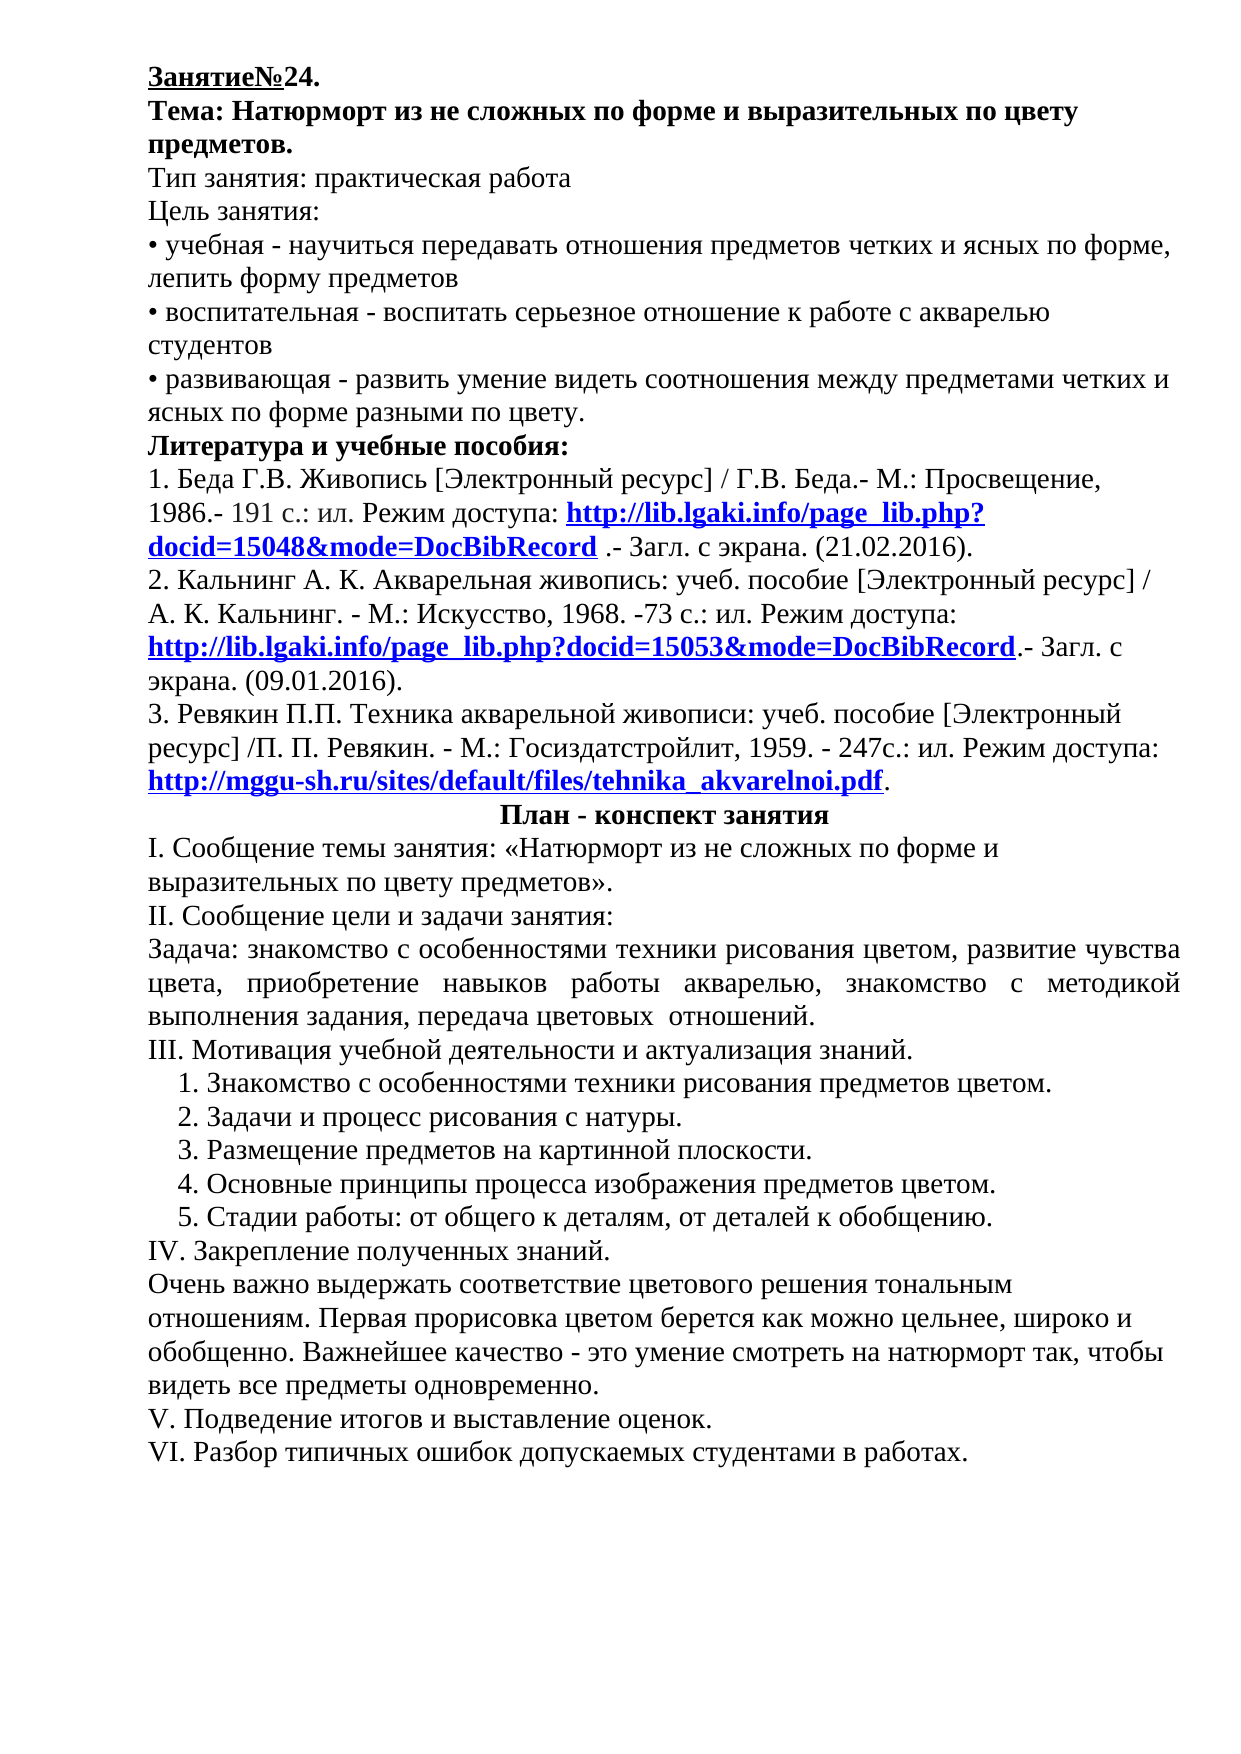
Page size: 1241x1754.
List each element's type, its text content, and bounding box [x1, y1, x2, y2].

text 2. Кальнинг А. К. Акварельная живопись: учеб. пособие [Электронный ресурс] / А. К. Кальнинг. - М.: Искусство, 1968. -73 с.: ил. Режим доступа: http://lib.lgaki.info/page_lib.php?docid=15053&mode=DocBibRecord.- Загл. с экрана. (09.01.2016). [148, 562, 1181, 696]
text 4. Основные принципы процесса изображения предметов цветом. [148, 1166, 1181, 1199]
text http://mggu-sh.ru/sites/default/files/tehnika_akvarelnoi.pdf. [148, 763, 1181, 797]
text 1. Беда Г.В. Живопись [Электронный ресурс] / Г.В. Беда.- М.: Просвещение, 1986.- 191 с.: ил. Режим доступа: http://lib.lgaki.info/page_lib.php?docid=15048&mode=DocBibRecord .- Загл. с экрана. (21.02.2016). [148, 462, 1181, 562]
text Тип занятия: практическая работа [148, 160, 1181, 193]
text II. Сообщение цели и задачи занятия: [148, 898, 1181, 931]
text План - конспект занятия [148, 797, 1181, 831]
text III. Мотивация учебной деятельности и актуализация знаний. [148, 1032, 1181, 1065]
text 2. Задачи и процесс рисования с натуры. [148, 1099, 1181, 1132]
text Задача: знакомство с особенностями техники рисования цветом, развитие чувства цвета, приобретение навыков работы акварелью, знакомство с методикой выполнения задания, передача цветовых отношений. [148, 931, 1181, 1032]
text IV. Закрепление полученных знаний. [148, 1233, 1181, 1267]
text Очень важно выдержать соответствие цветового решения тональным отношениям. Первая прорисовка цветом берется как можно цельнее, широко и обобщенно. Важнейшее качество - это умение смотреть на натюрморт так, чтобы видеть все предметы одновременно. [148, 1267, 1181, 1401]
text Цель занятия: [148, 193, 1181, 227]
text • учебная - научиться передавать отношения предметов четких и ясных по форме, лепить форму предметов [148, 227, 1181, 294]
text Литература и учебные пособия: [148, 428, 1181, 462]
text V. Подведение итогов и выставление оценок. [148, 1401, 1181, 1434]
text 3. Ревякин П.П. Техника акварельной живописи: учеб. пособие [Электронный ресурс] /П. П. Ревякин. - М.: Госиздатстройлит, 1959. - 247с.: ил. Режим доступа: [148, 696, 1181, 763]
text VI. Разбор типичных ошибок допускаемых студентами в работах. [148, 1434, 1181, 1468]
text 1. Знакомство с особенностями техники рисования предметов цветом. [148, 1065, 1181, 1099]
text • воспитательная - воспитать серьезное отношение к работе с акварелью студентов [148, 294, 1181, 361]
text Занятие№24. [148, 59, 1181, 93]
text Тема: Натюрморт из не сложных по форме и выразительных по цвету предметов. [148, 93, 1181, 160]
text 5. Стадии работы: от общего к деталям, от деталей к обобщению. [148, 1199, 1181, 1233]
text 3. Размещение предметов на картинной плоскости. [148, 1132, 1181, 1166]
text • развивающая - развить умение видеть соотношения между предметами четких и ясных по форме разными по цвету. [148, 361, 1181, 428]
text I. Сообщение темы занятия: «Натюрморт из не сложных по форме и выразительных по цвету предметов». [148, 831, 1181, 898]
